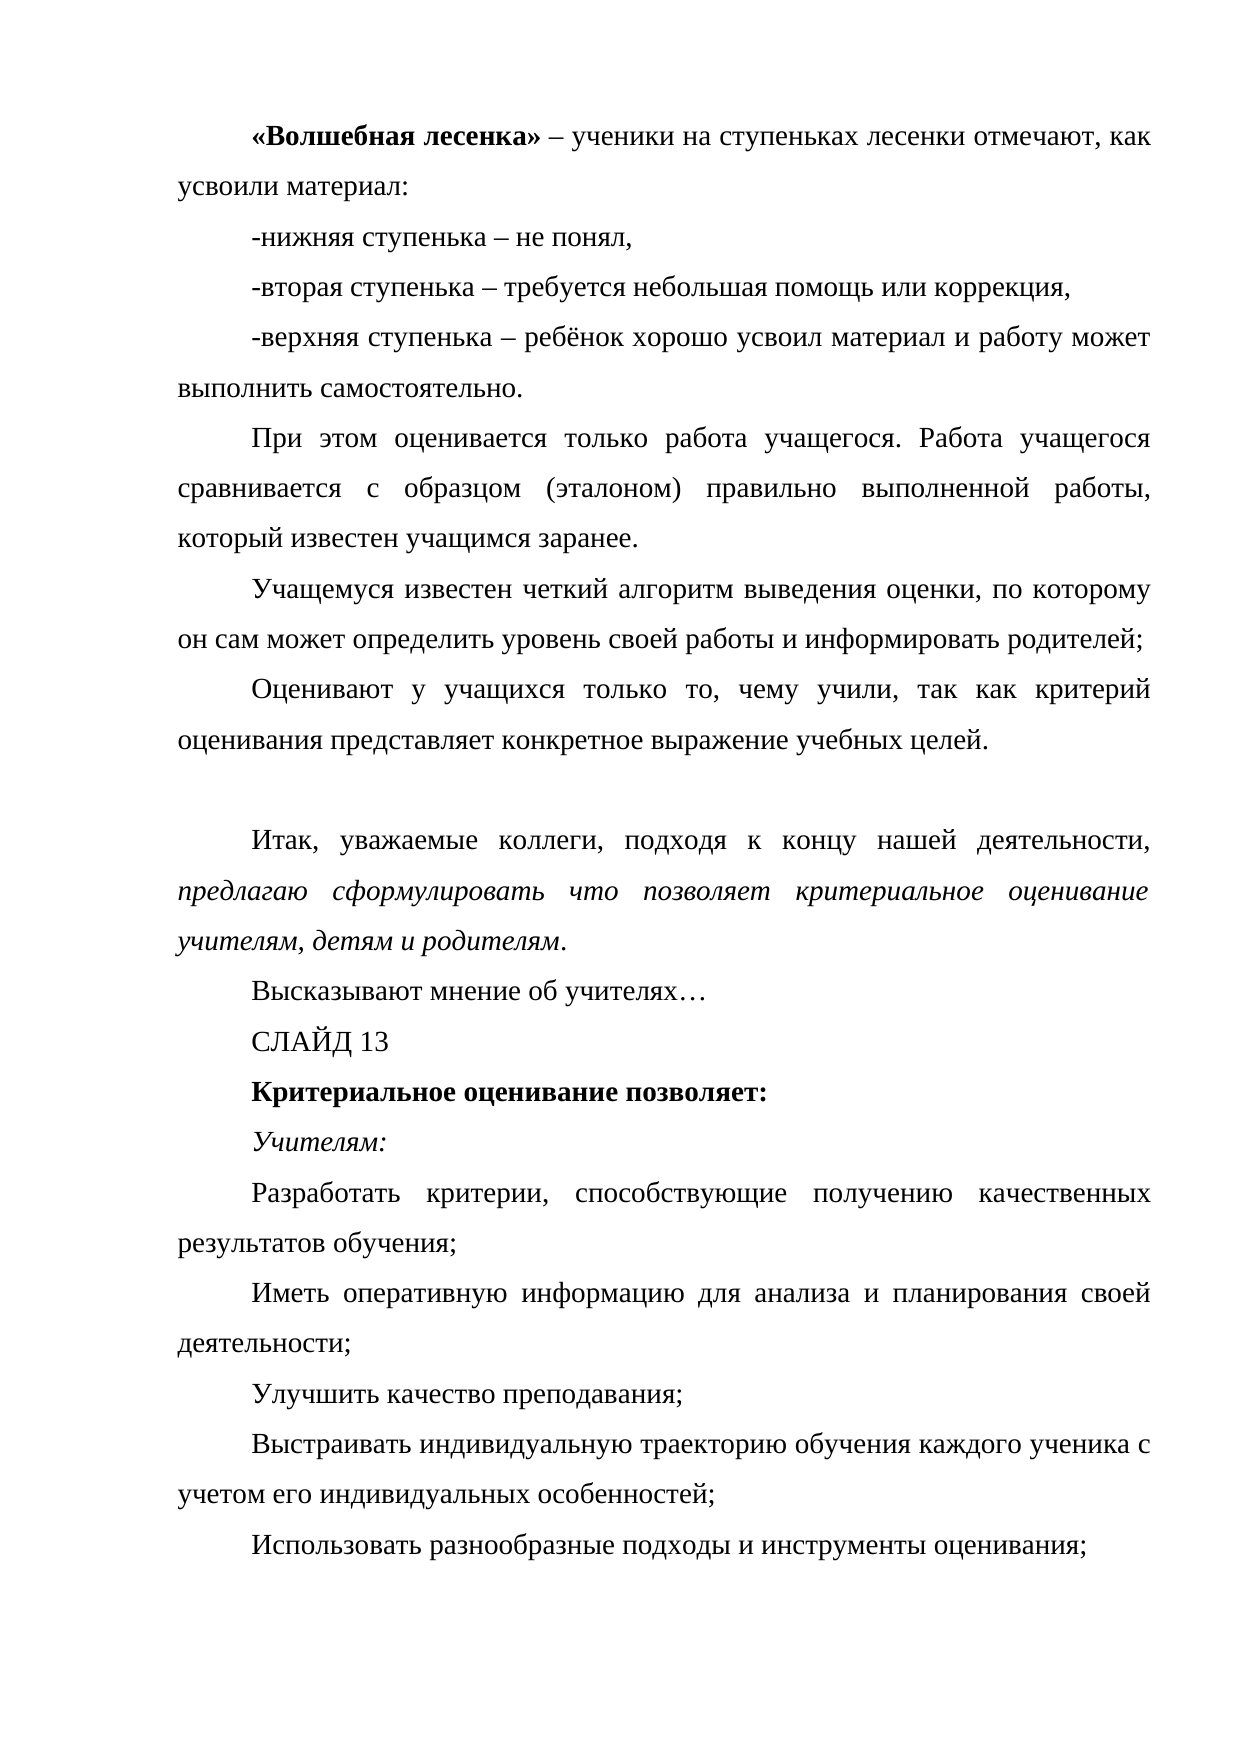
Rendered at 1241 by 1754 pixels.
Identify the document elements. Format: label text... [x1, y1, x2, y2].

text Выстраивать индивидуальную траекторию обучения каждого ученика с учетом его индивидуальных особенностей; [177, 1426, 1152, 1510]
text -верхняя ступенька – ребёнок хорошо усвоил материал и работу может выполнить самостоятельно. [177, 319, 1152, 403]
text Высказывают мнение об учителях… [177, 973, 1152, 1007]
text Критериальное оценивание позволяет: [177, 1074, 1152, 1108]
text Разработать критерии, способствующие получению качественных результатов обучения; [177, 1175, 1152, 1258]
text Оценивают у учащихся только то, чему учили, так как критерий оценивания представляет конкретное выражение учебных целей. [177, 672, 1152, 755]
text Учителям: [177, 1124, 1152, 1158]
text -вторая ступенька – требуется небольшая помощь или коррекция, [177, 269, 1152, 303]
text Иметь оперативную информацию для анализа и планирования своей деятельности; [177, 1275, 1152, 1359]
text Учащемуся известен четкий алгоритм выведения оценки, по которому он сам может определить уровень своей работы и информировать родителей; [177, 571, 1152, 655]
text «Волшебная лесенка» – ученики на ступеньках лесенки отмечают, как усвоили материал: [177, 118, 1152, 202]
text -нижняя ступенька – не понял, [177, 219, 1152, 252]
text При этом оценивается только работа учащегося. Работа учащегося сравнивается с образцом (эталоном) правильно выполненной работы, который известен учащимся заранее. [177, 420, 1152, 554]
text СЛАЙД 13 [177, 1024, 1152, 1057]
text Улучшить качество преподавания; [177, 1376, 1152, 1409]
text Итак, уважаемые коллеги, подходя к концу нашей деятельности, предлагаю сформулировать что позволяет критериальное оценивание учителям, детям и родителям. [177, 822, 1152, 957]
text Использовать разнообразные подходы и инструменты оценивания; [177, 1527, 1152, 1560]
